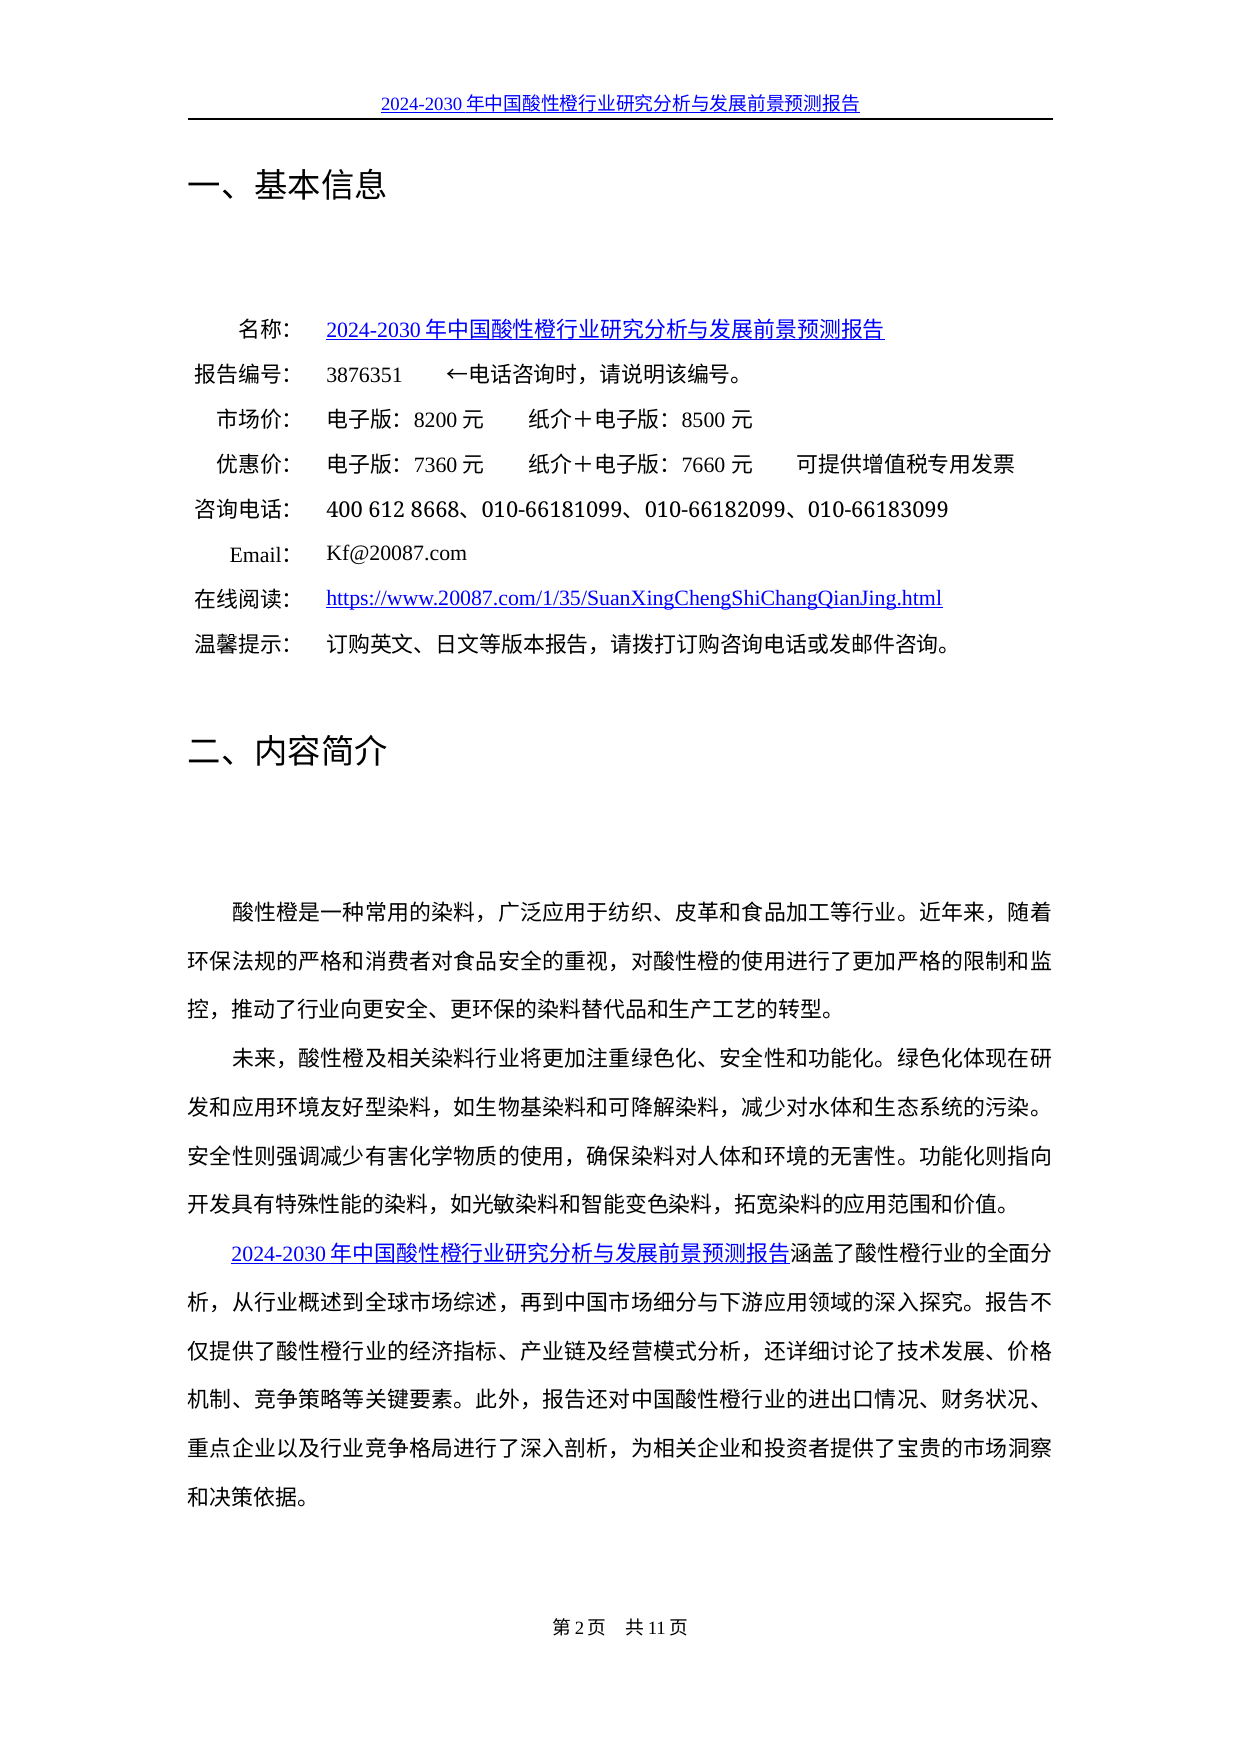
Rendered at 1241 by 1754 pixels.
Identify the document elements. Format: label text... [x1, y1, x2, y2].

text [187, 894, 1053, 1512]
table_cell 温馨提示： [167, 627, 315, 672]
title 一、基本信息 [187, 150, 1053, 215]
table_cell 报告编号： [167, 357, 315, 402]
title 二、内容简介 [187, 717, 1053, 782]
table_cell 电子版：8200 元 纸介＋电子版：8500 元 [315, 402, 1073, 447]
table_cell 3876351 ←电话咨询时，请说明该编号。 [315, 357, 1073, 402]
table_cell 优惠价： [167, 447, 315, 492]
table_cell 在线阅读： [167, 582, 315, 627]
table_cell 市场价： [167, 402, 315, 447]
table_cell 订购英文、日文等版本报告，请拨打订购咨询电话或发邮件咨询。 [315, 627, 1073, 672]
table_cell 咨询电话： [167, 492, 315, 537]
table_cell 400 612 8668、010-66181099、010-66182099、010-66183099 [315, 492, 1073, 537]
table_cell Kf@20087.com [315, 537, 1073, 582]
table_cell [315, 582, 1073, 627]
table_header 2024-2030年中国酸性橙行业研究分析与发展前景预测报告 [315, 312, 1073, 357]
table_header 名称： [167, 312, 315, 357]
table_cell 电子版：7360 元 纸介＋电子版：7660 元 可提供增值税专用发票 [315, 447, 1073, 492]
table_cell Email： [167, 537, 315, 582]
